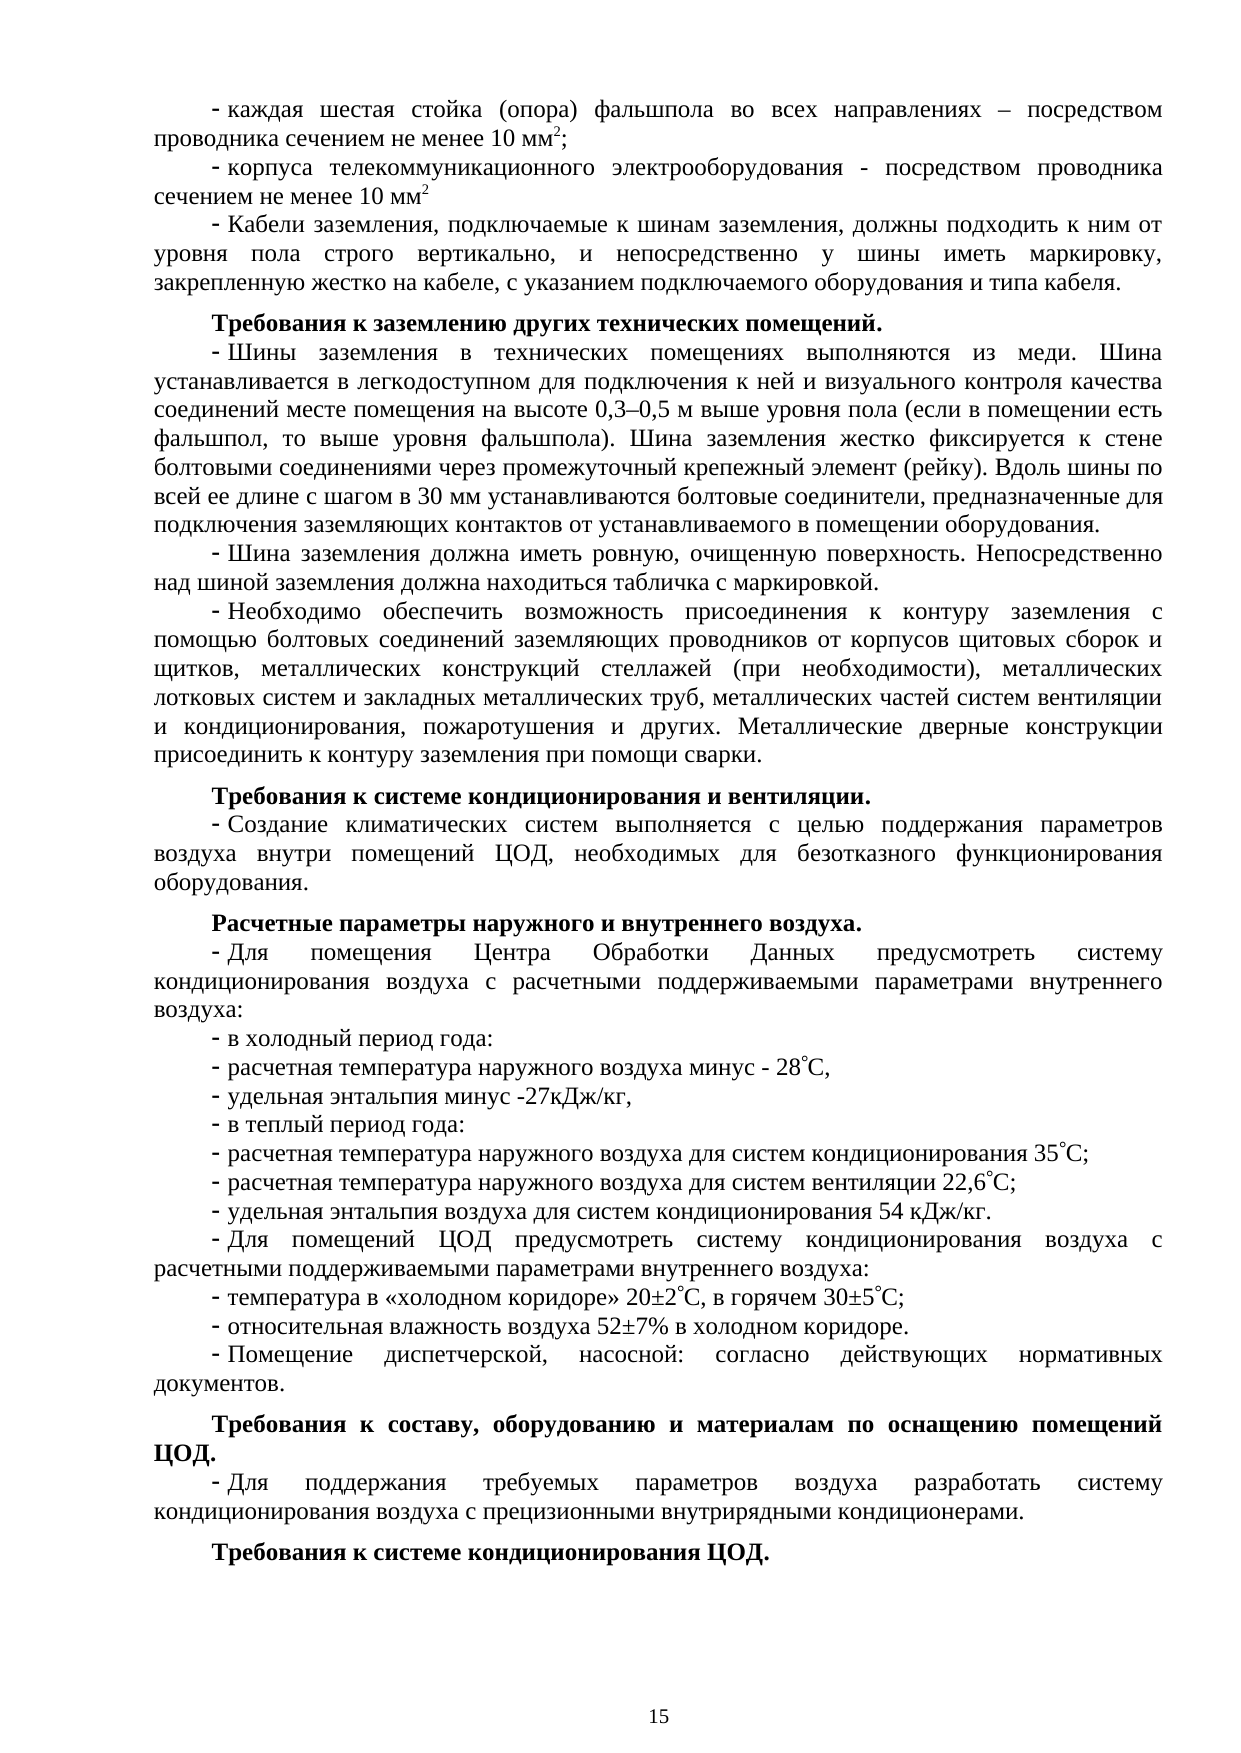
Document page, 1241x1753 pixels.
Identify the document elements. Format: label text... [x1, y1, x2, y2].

text расчетная температура наружного воздуха минус - 28С, [153, 1052, 1163, 1081]
text корпуса телекоммуникационного электрооборудования - посредством проводника сечением не менее 10 мм2 [153, 152, 1163, 209]
text Шины заземления в технических помещениях выполняются из меди. Шина устанавливается в легкодоступном для подключения к ней и визуального контроля качества соединений месте помещения на высоте 0,3–0,5 м выше уровня пола (если в помещении есть фальшпол, то выше уровня фальшпола). Шина заземления жестко фиксируется к стене болтовыми соединениями через промежуточный крепежный элемент (рейку). Вдоль шины по всей ее длине с шагом в устанавливаются болтовые соединители, предназначенные для подключения заземляющих контактов от устанавливаемого в помещении оборудования. [153, 337, 1163, 538]
text Создание климатических систем выполняется с целью поддержания параметров воздуха внутри помещений ЦОД, необходимых для безотказного функционирования оборудования. [153, 809, 1163, 896]
text Кабели заземления, подключаемые к шинам заземления, должны подходить к ним от уровня пола строго вертикально, и непосредственно у шины иметь маркировку, закрепленную жестко на кабеле, с указанием подключаемого оборудования и типа кабеля. [153, 209, 1163, 296]
text расчетная температура наружного воздуха для систем кондиционирования 35С; [153, 1138, 1163, 1167]
text температура в «холодном коридоре» 20±2С, в горячем 30±5С; [153, 1282, 1163, 1311]
text в теплый период года: [153, 1109, 1163, 1138]
text каждая шестая стойка (опора) фальшпола во всех направлениях – посредством проводника сечением не менее 10 мм2; [153, 94, 1163, 152]
text удельная энтальпия воздуха для систем кондиционирования 54 кДж/кг. [153, 1196, 1163, 1224]
text Для помещений ЦОД предусмотреть систему кондиционирования воздуха с расчетными поддерживаемыми параметрами внутреннего воздуха: [153, 1224, 1163, 1282]
list Требования к системе кондиционирования ЦОД. [153, 1537, 1163, 1566]
text расчетная температура наружного воздуха для систем вентиляции 22,6С; [153, 1167, 1163, 1196]
list Требования к заземлению других технических помещений. [153, 308, 1163, 337]
list Требования к составу, оборудованию и материалам по оснащению помещений ЦОД. [153, 1409, 1163, 1467]
text относительная влажность воздуха 52±7% в холодном коридоре. [153, 1311, 1163, 1339]
list Расчетные параметры наружного и внутреннего воздуха. [153, 908, 1163, 937]
text Для поддержания требуемых параметров воздуха разработать систему кондиционирования воздуха с прецизионными внутрирядными кондиционерами. [153, 1467, 1163, 1524]
text Шина заземления должна иметь ровную, очищенную поверхность. Непосредственно над шиной заземления должна находиться табличка с маркировкой. [153, 538, 1163, 596]
text удельная энтальпия минус -27кДж/кг, [153, 1081, 1163, 1109]
text в холодный период года: [153, 1023, 1163, 1052]
text Помещение диспетчерской, насосной: согласно действующих нормативных документов. [153, 1339, 1163, 1397]
text Для помещения Центра Обработки Данных предусмотреть систему кондиционирования воздуха с расчетными поддерживаемыми параметрами внутреннего воздуха: [153, 937, 1163, 1023]
text Необходимо обеспечить возможность присоединения к контуру заземления с помощью болтовых соединений заземляющих проводников от корпусов щитовых сборок и щитков, металлических конструкций стеллажей (при необходимости), металлических лотковых систем и закладных металлических труб, металлических частей систем вентиляции и кондиционирования, пожаротушения и других. Металлические дверные конструкции присоединить к контуру заземления при помощи сварки. [153, 596, 1163, 768]
list Требования к системе кондиционирования и вентиляции. [153, 781, 1163, 809]
